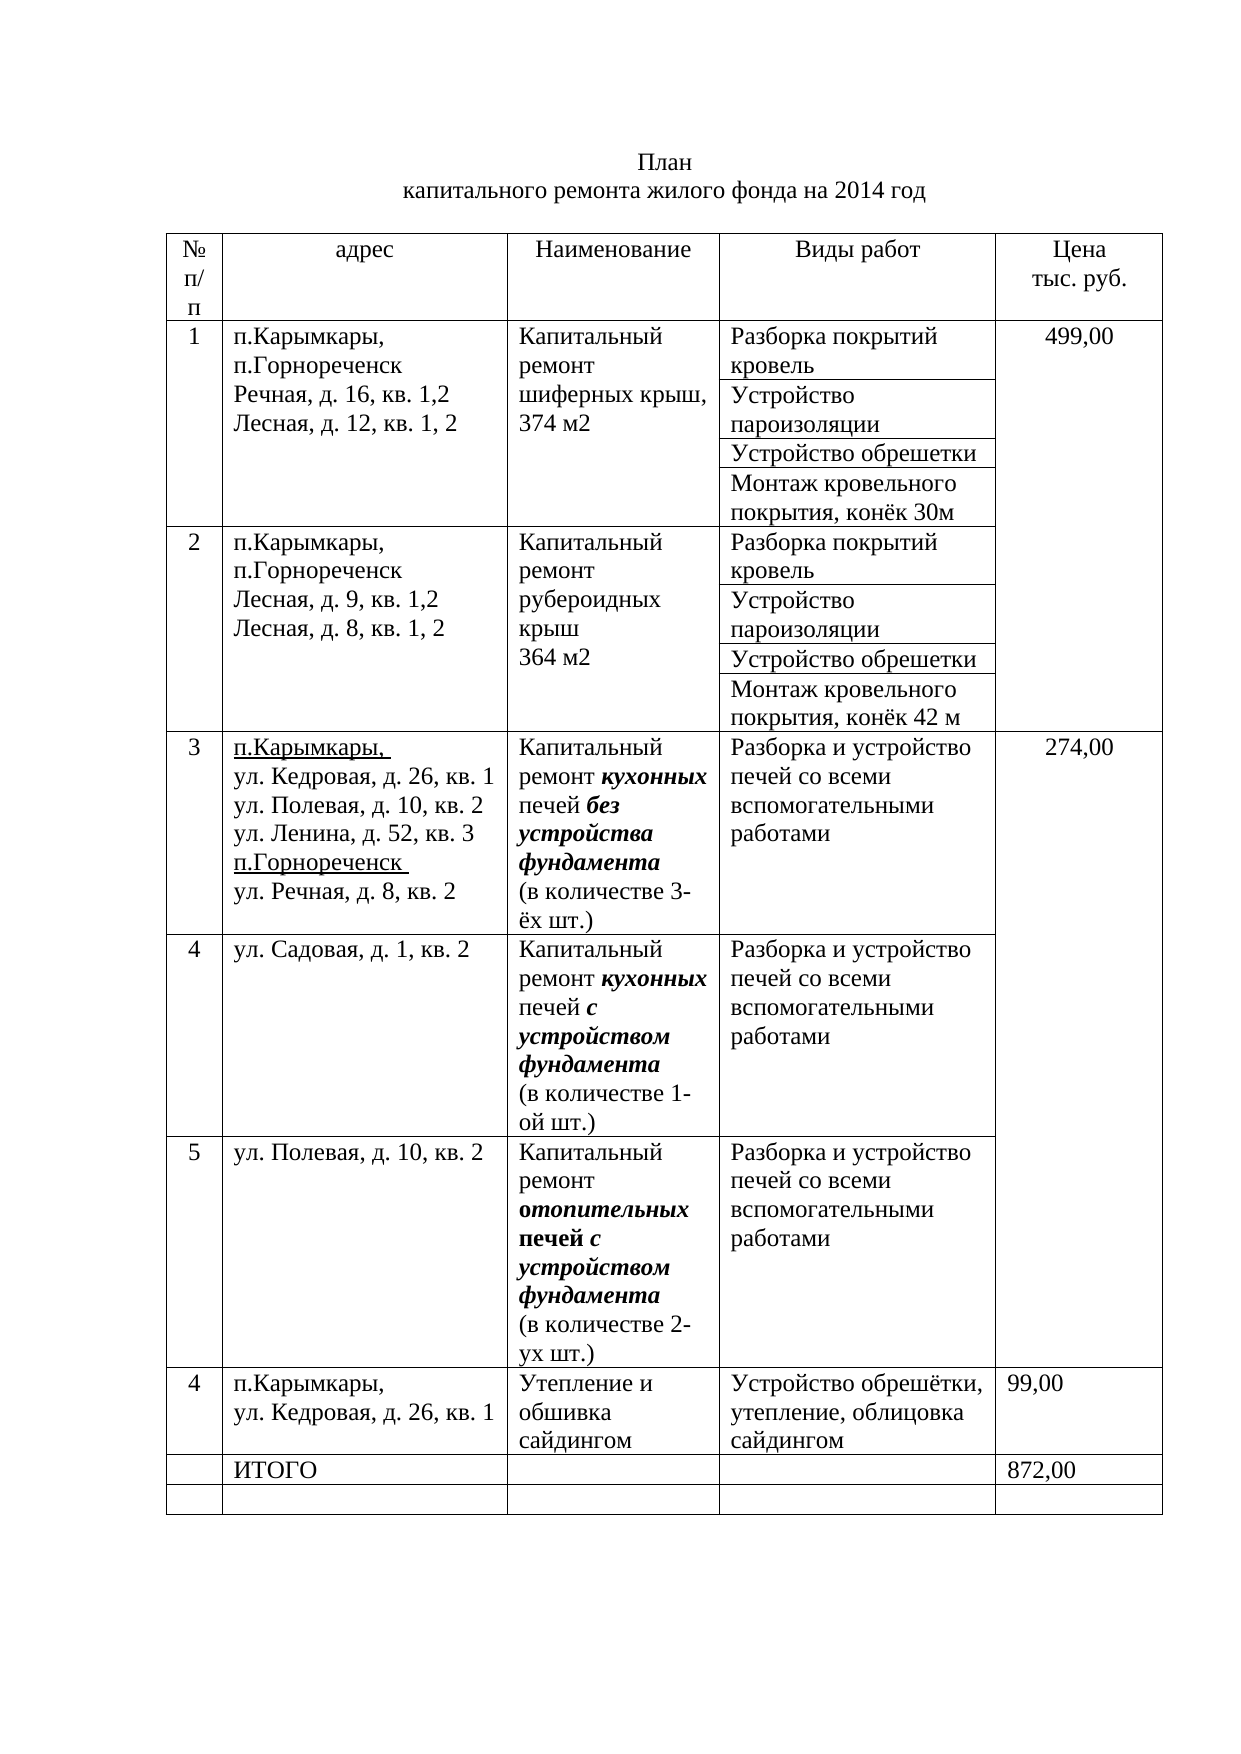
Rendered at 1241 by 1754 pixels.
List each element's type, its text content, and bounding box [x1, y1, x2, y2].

table_cell [996, 1485, 1162, 1514]
table_cell 4 [167, 1368, 222, 1454]
text План [177, 147, 1152, 176]
table_cell [720, 1485, 995, 1514]
table_cell 4 [167, 935, 222, 1136]
table_cell 499,00 [996, 321, 1162, 731]
table_cell Устройство пароизоляции [720, 380, 995, 437]
table_cell п.Карымкары, ул. Кедровая, д. 26, кв. 1 ул. Полевая, д. 10, кв. 2 ул. Ленина, д. 52, кв. 3 п.Горнореченск ул. Речная, д. 8, кв. 2 [223, 732, 507, 933]
table_cell п.Карымкары, п.Горнореченск Речная, д. 16, кв. 1,2 Лесная, д. 12, кв. 1, 2 [223, 321, 507, 526]
table_header Наименование [508, 234, 719, 320]
table_cell ул. Садовая, д. 1, кв. 2 [223, 935, 507, 1136]
table_cell [508, 1485, 719, 1514]
table_cell Капитальный ремонт шиферных крыш, 374 м2 [508, 321, 719, 526]
table_cell Разборка покрытий кровель [720, 321, 995, 379]
table_cell п.Карымкары, ул. Кедровая, д. 26, кв. 1 [223, 1368, 507, 1454]
table_header адрес [223, 234, 507, 320]
table_cell 872,00 [996, 1455, 1162, 1484]
table_cell 274,00 [996, 732, 1162, 1367]
table_cell [508, 1455, 719, 1484]
table_cell Капитальный ремонт отопительных печей с устройством фундамента (в количестве 2-ух шт.) [508, 1137, 719, 1367]
table_cell 3 [167, 732, 222, 933]
table_cell 2 [167, 527, 222, 731]
table_cell Разборка и устройство печей со всеми вспомогательными работами [720, 935, 995, 1136]
table_cell 1 [167, 321, 222, 526]
table_cell Монтаж кровельного покрытия, конёк 42 м [720, 674, 995, 731]
table_cell п.Карымкары, п.Горнореченск Лесная, д. 9, кв. 1,2 Лесная, д. 8, кв. 1, 2 [223, 527, 507, 731]
table_cell 99,00 [996, 1368, 1162, 1454]
table_cell Разборка и устройство печей со всеми вспомогательными работами [720, 732, 995, 933]
table_cell [167, 1485, 222, 1514]
table_cell [720, 1455, 995, 1484]
table_cell Устройство обрешетки [720, 644, 995, 673]
table_cell Капитальный ремонт кухонных печей с устройством фундамента (в количестве 1-ой шт.) [508, 935, 719, 1136]
table_cell [167, 1455, 222, 1484]
table_cell Разборка и устройство печей со всеми вспомогательными работами [720, 1137, 995, 1367]
table_cell Разборка покрытий кровель [720, 527, 995, 584]
table_cell [223, 1485, 507, 1514]
table_cell Устройство пароизоляции [720, 585, 995, 643]
table_cell Капитальный ремонт кухонных печей без устройства фундамента (в количестве 3-ёх шт.) [508, 732, 719, 933]
table_cell Устройство обрешётки, утепление, облицовка сайдингом [720, 1368, 995, 1454]
table_cell 5 [167, 1137, 222, 1367]
table_header № п/п [167, 234, 222, 320]
table_cell Монтаж кровельного покрытия, конёк 30м [720, 468, 995, 526]
table_cell ИТОГО [223, 1455, 507, 1484]
text капитального ремонта жилого фонда на 2014 год [177, 176, 1152, 204]
table_cell Капитальный ремонт рубероидных крыш 364 м2 [508, 527, 719, 731]
table_cell ул. Полевая, д. 10, кв. 2 [223, 1137, 507, 1367]
table_cell Утепление и обшивка сайдингом [508, 1368, 719, 1454]
table_header Виды работ [720, 234, 995, 320]
table_cell Устройство обрешетки [720, 439, 995, 467]
table_header Цена тыс. руб. [996, 234, 1162, 320]
